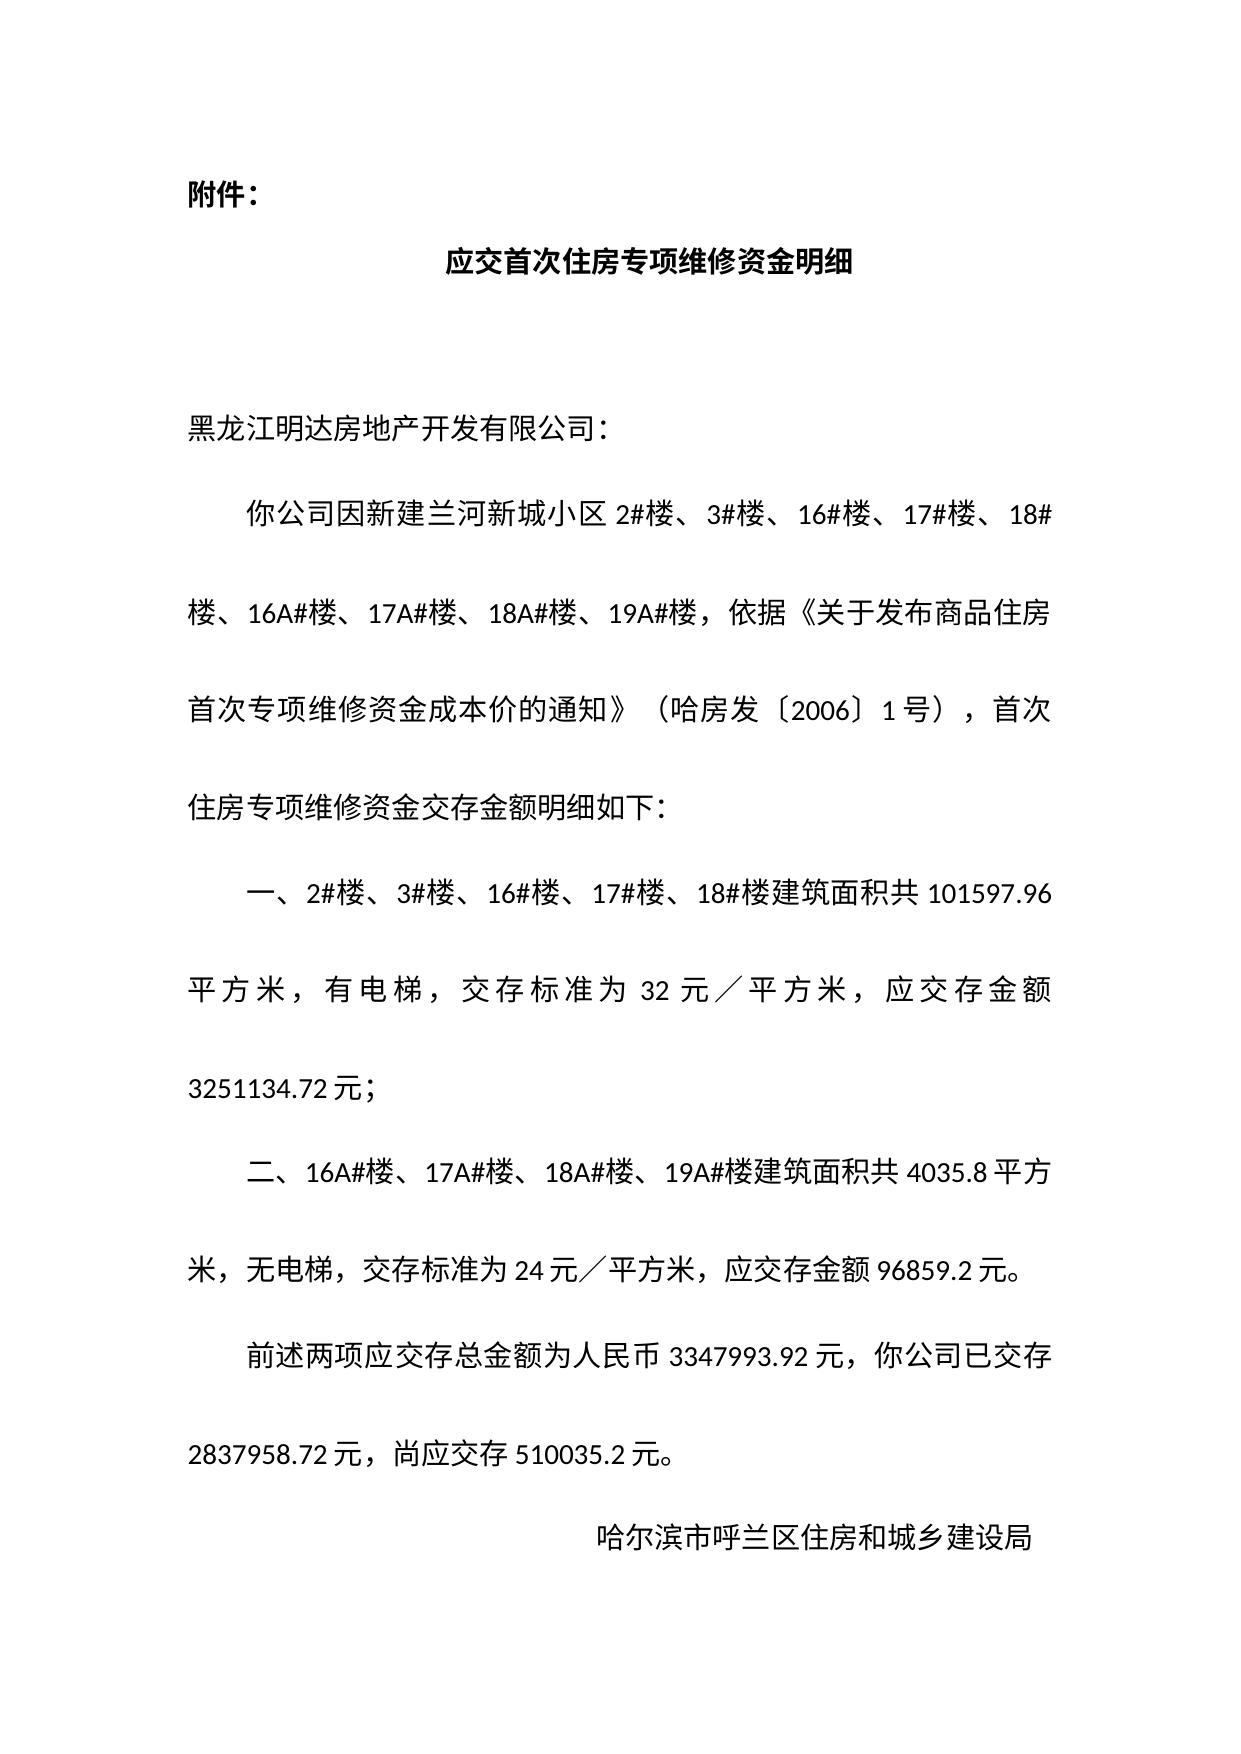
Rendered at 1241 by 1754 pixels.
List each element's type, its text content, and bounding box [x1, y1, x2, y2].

text 黑龙江明达房地产开发有限公司： [187, 396, 1053, 461]
text 附件： [187, 162, 1053, 227]
text 你公司因新建兰河新城小区2#楼、3#楼、16#楼、17#楼、18#楼、16A#楼、17A#楼、18A#楼、19A#楼，依据《关于发布商品住房首次专项维修资金成本价的通知》（哈房发〔2006〕1号），首次住房专项维修资金交存金额明细如下： [187, 481, 1053, 838]
text 一、2#楼、3#楼、16#楼、17#楼、18#楼建筑面积共101597.96平方米，有电梯，交存标准为32元／平方米，应交存金额3251134.72元； [187, 859, 1053, 1119]
text 前述两项应交存总金额为人民币3347993.92元，你公司已交存2837958.72元，尚应交存510035.2元。 [187, 1321, 1053, 1484]
text 二、16A#楼、17A#楼、18A#楼、19A#楼建筑面积共4035.8平方米，无电梯，交存标准为24元／平方米，应交存金额96859.2元。 [187, 1139, 1053, 1302]
text 哈尔滨市呼兰区住房和城乡建设局 [187, 1505, 1053, 1570]
text 应交首次住房专项维修资金明细 [187, 227, 1053, 292]
